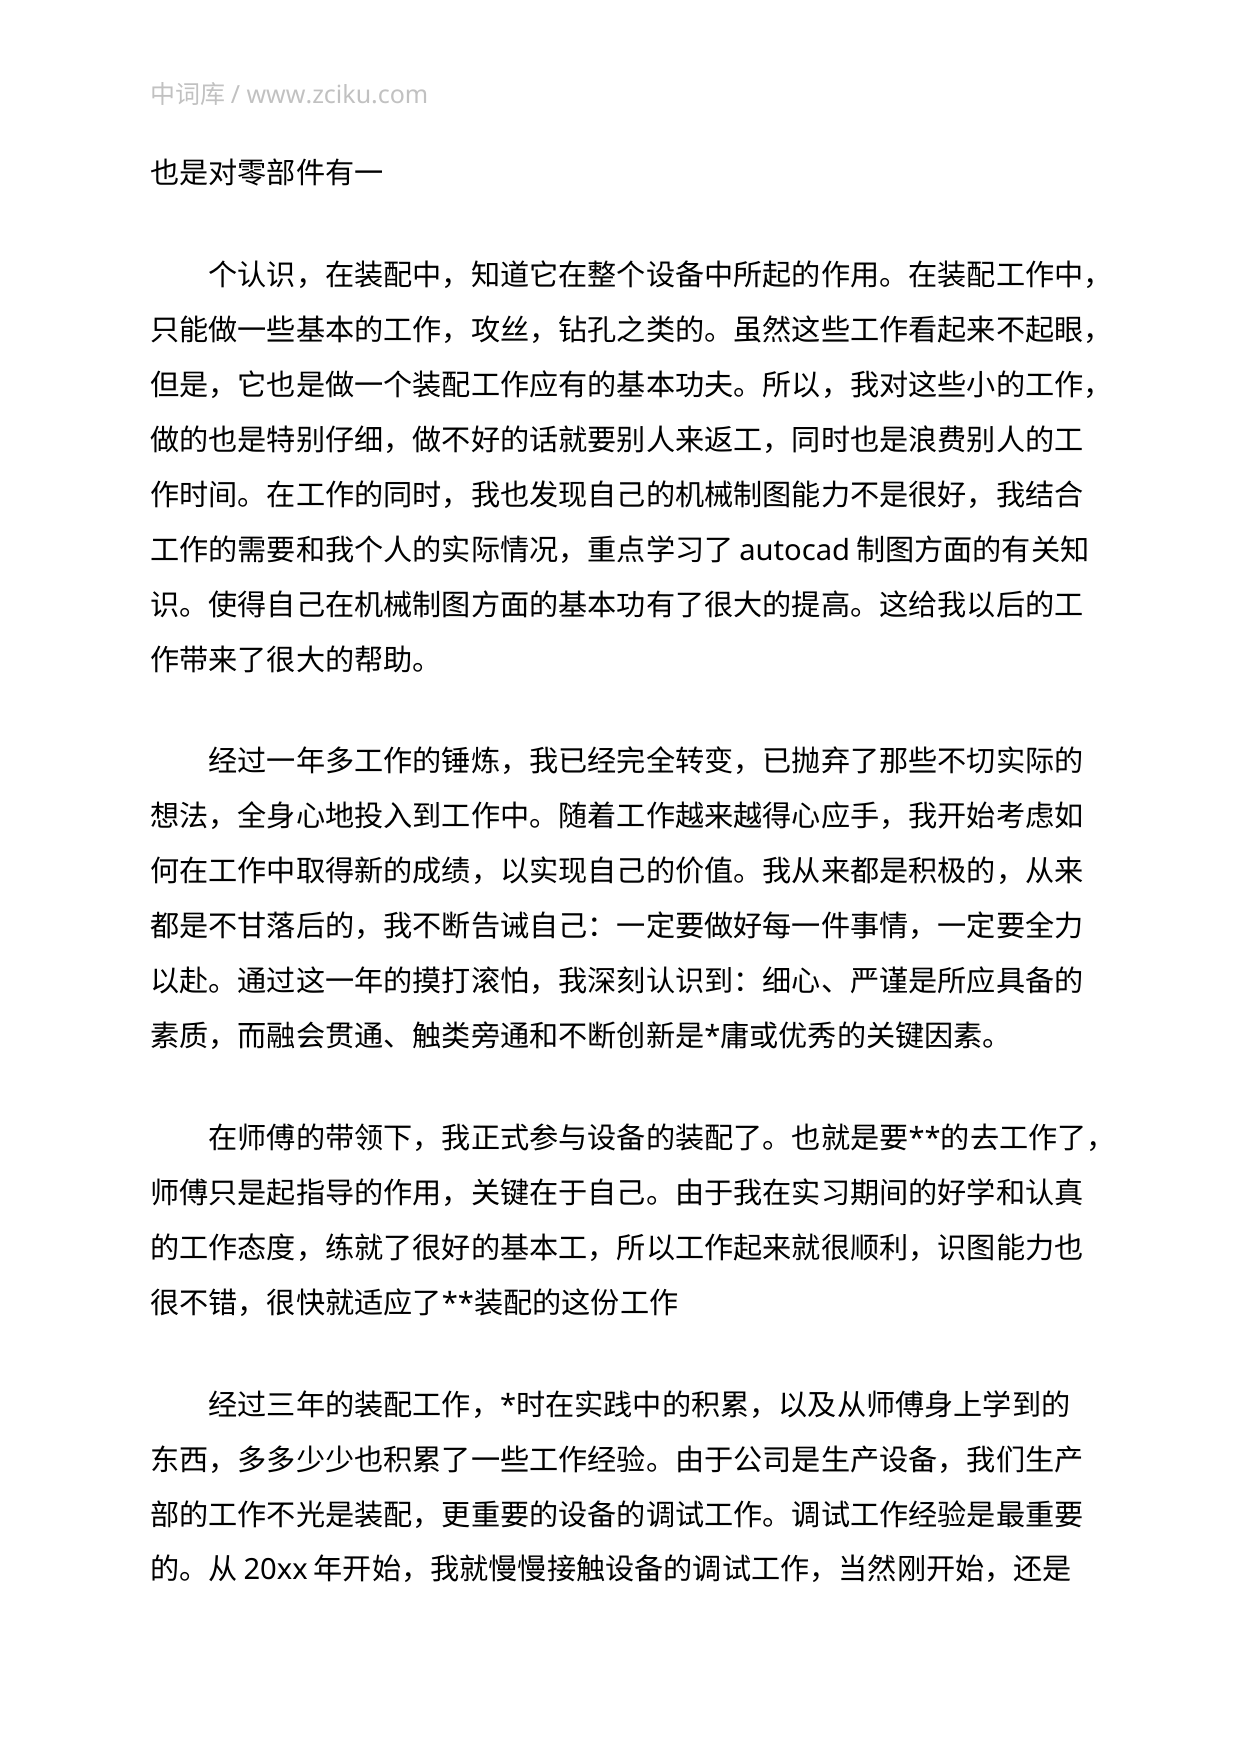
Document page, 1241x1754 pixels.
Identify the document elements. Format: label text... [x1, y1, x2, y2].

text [150, 150, 1090, 192]
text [150, 1381, 1090, 1588]
text 个认识，在装配中，知道它在整个设备中所起的作用。在装配工作中，只能做一些基本的工作，攻丝，钻孔之类的。虽然这些工作看起来不起眼，但是，它也是做一个装配工作应有的基本功夫。所以，我对这些小的工作，做的也是特别仔细，做不好的话就要别人来返工，同时也是浪费别人的工作时间。在工作的同时，我也发现自己的机械制图能力不是很好，我结合工作的需要和我个人的实际情况，重点学习了autocad制图方面的有关知识。使得自己在机械制图方面的基本功有了很大的提高。这给我以后的工作带来了很大的帮助。 [150, 252, 1090, 678]
text 经过一年多工作的锤炼，我已经完全转变，已抛弃了那些不切实际的想法，全身心地投入到工作中。随着工作越来越得心应手，我开始考虑如何在工作中取得新的成绩，以实现自己的价值。我从来都是积极的，从来都是不甘落后的，我不断告诫自己：一定要做好每一件事情，一定要全力以赴。通过这一年的摸打滚怕，我深刻认识到：细心、严谨是所应具备的素质，而融会贯通、触类旁通和不断创新是*庸或优秀的关键因素。 [150, 738, 1090, 1055]
text 在师傅的带领下，我正式参与设备的装配了。也就是要**的去工作了，师傅只是起指导的作用，关键在于自己。由于我在实习期间的好学和认真的工作态度，练就了很好的基本工，所以工作起来就很顺利，识图能力也很不错，很快就适应了**装配的这份工作 [150, 1114, 1090, 1322]
